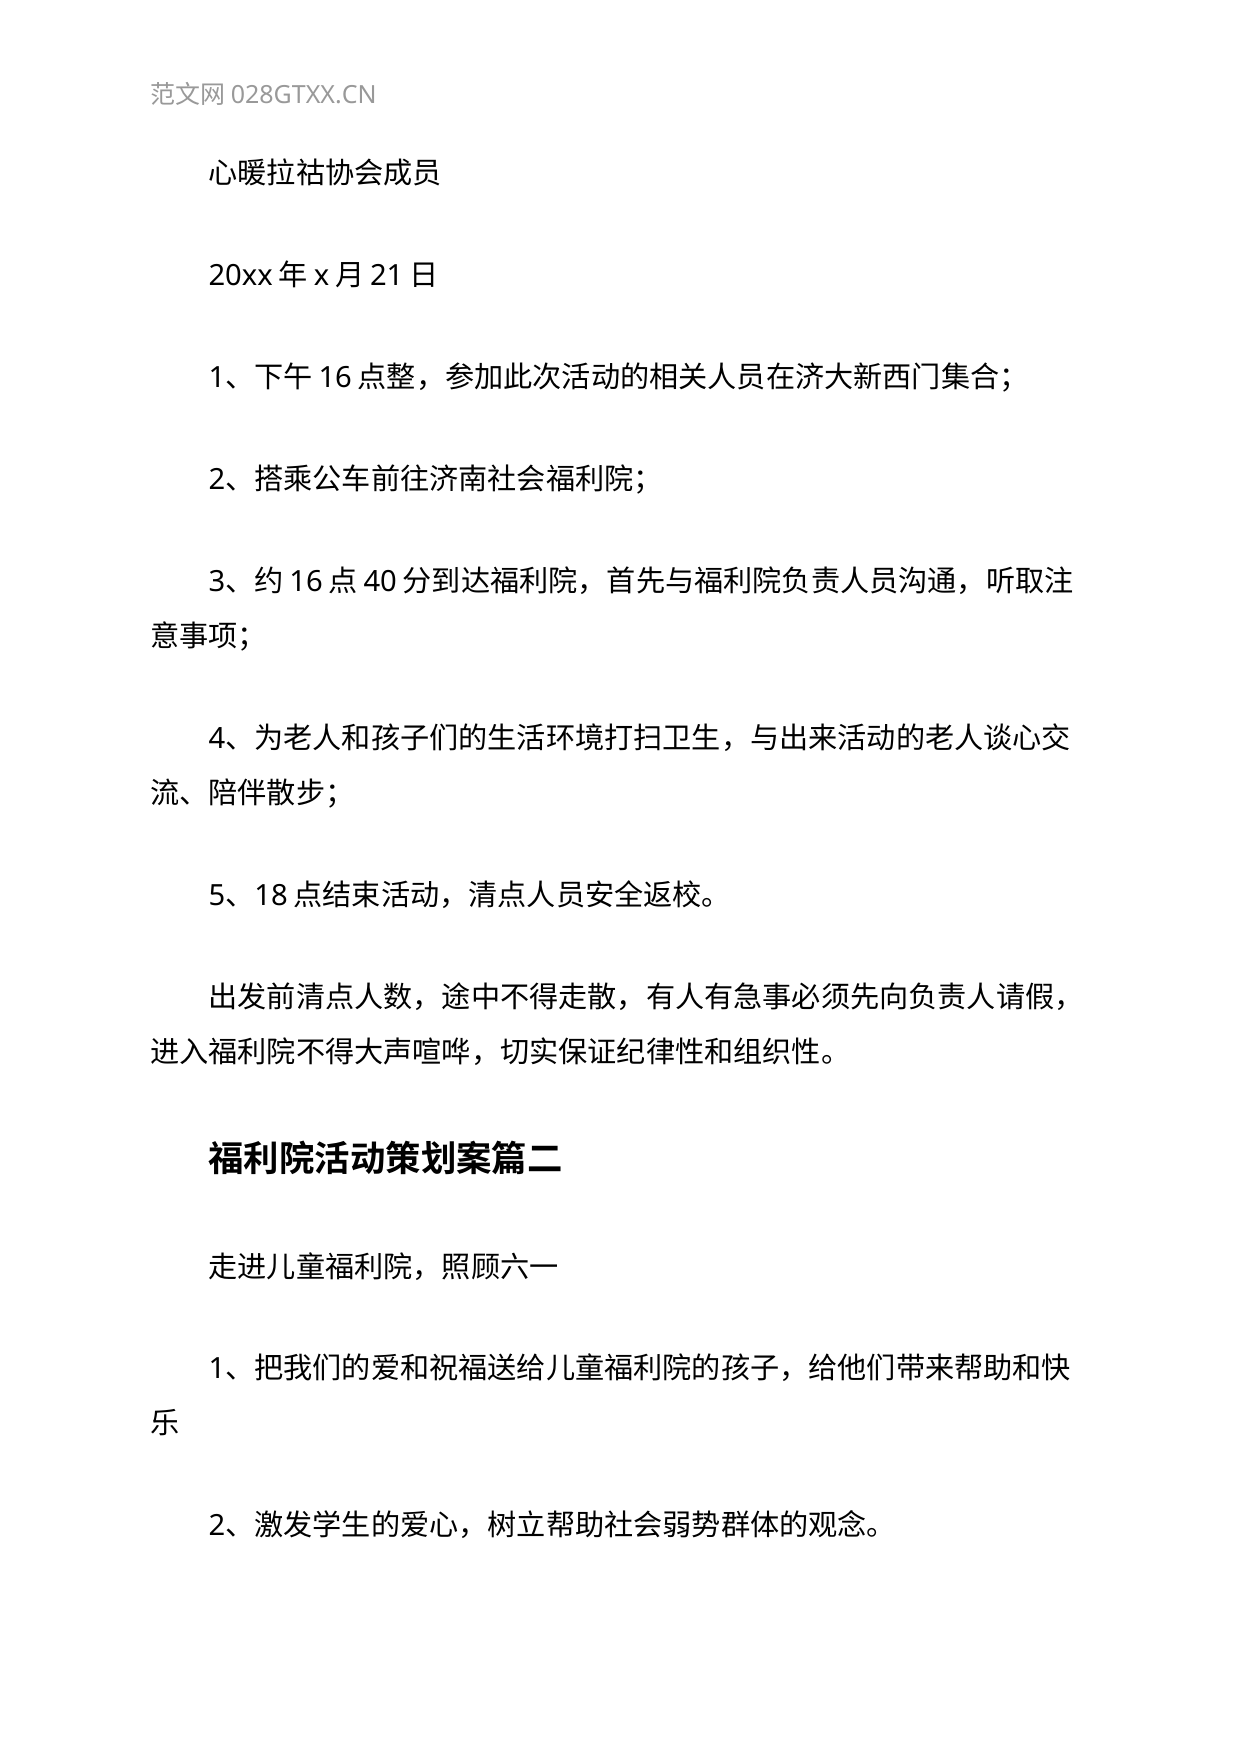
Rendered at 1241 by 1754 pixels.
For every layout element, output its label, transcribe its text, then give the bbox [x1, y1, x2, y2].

text 出发前清点人数，途中不得走散，有人有急事必须先向负责人请假，进入福利院不得大声喧哗，切实保证纪律性和组织性。 [150, 973, 1090, 1070]
text 1、把我们的爱和祝福送给儿童福利院的孩子，给他们带来帮助和快乐 [150, 1345, 1090, 1442]
text 2、搭乘公车前往济南社会福利院； [150, 456, 1090, 498]
text 5、18点结束活动，清点人员安全返校。 [150, 871, 1090, 914]
text 心暖拉祜协会成员 [150, 150, 1090, 192]
text 20xx年x月21日 [150, 252, 1090, 294]
text 1、下午16点整，参加此次活动的相关人员在济大新西门集合； [150, 354, 1090, 396]
text 3、约16点40分到达福利院，首先与福利院负责人员沟通，听取注意事项； [150, 558, 1090, 655]
text 走进儿童福利院，照顾六一 [150, 1243, 1090, 1286]
text 福利院活动策划案篇二 [150, 1130, 1090, 1181]
text 4、为老人和孩子们的生活环境打扫卫生，与出来活动的老人谈心交流、陪伴散步； [150, 714, 1090, 812]
text 2、激发学生的爱心，树立帮助社会弱势群体的观念。 [150, 1502, 1090, 1544]
